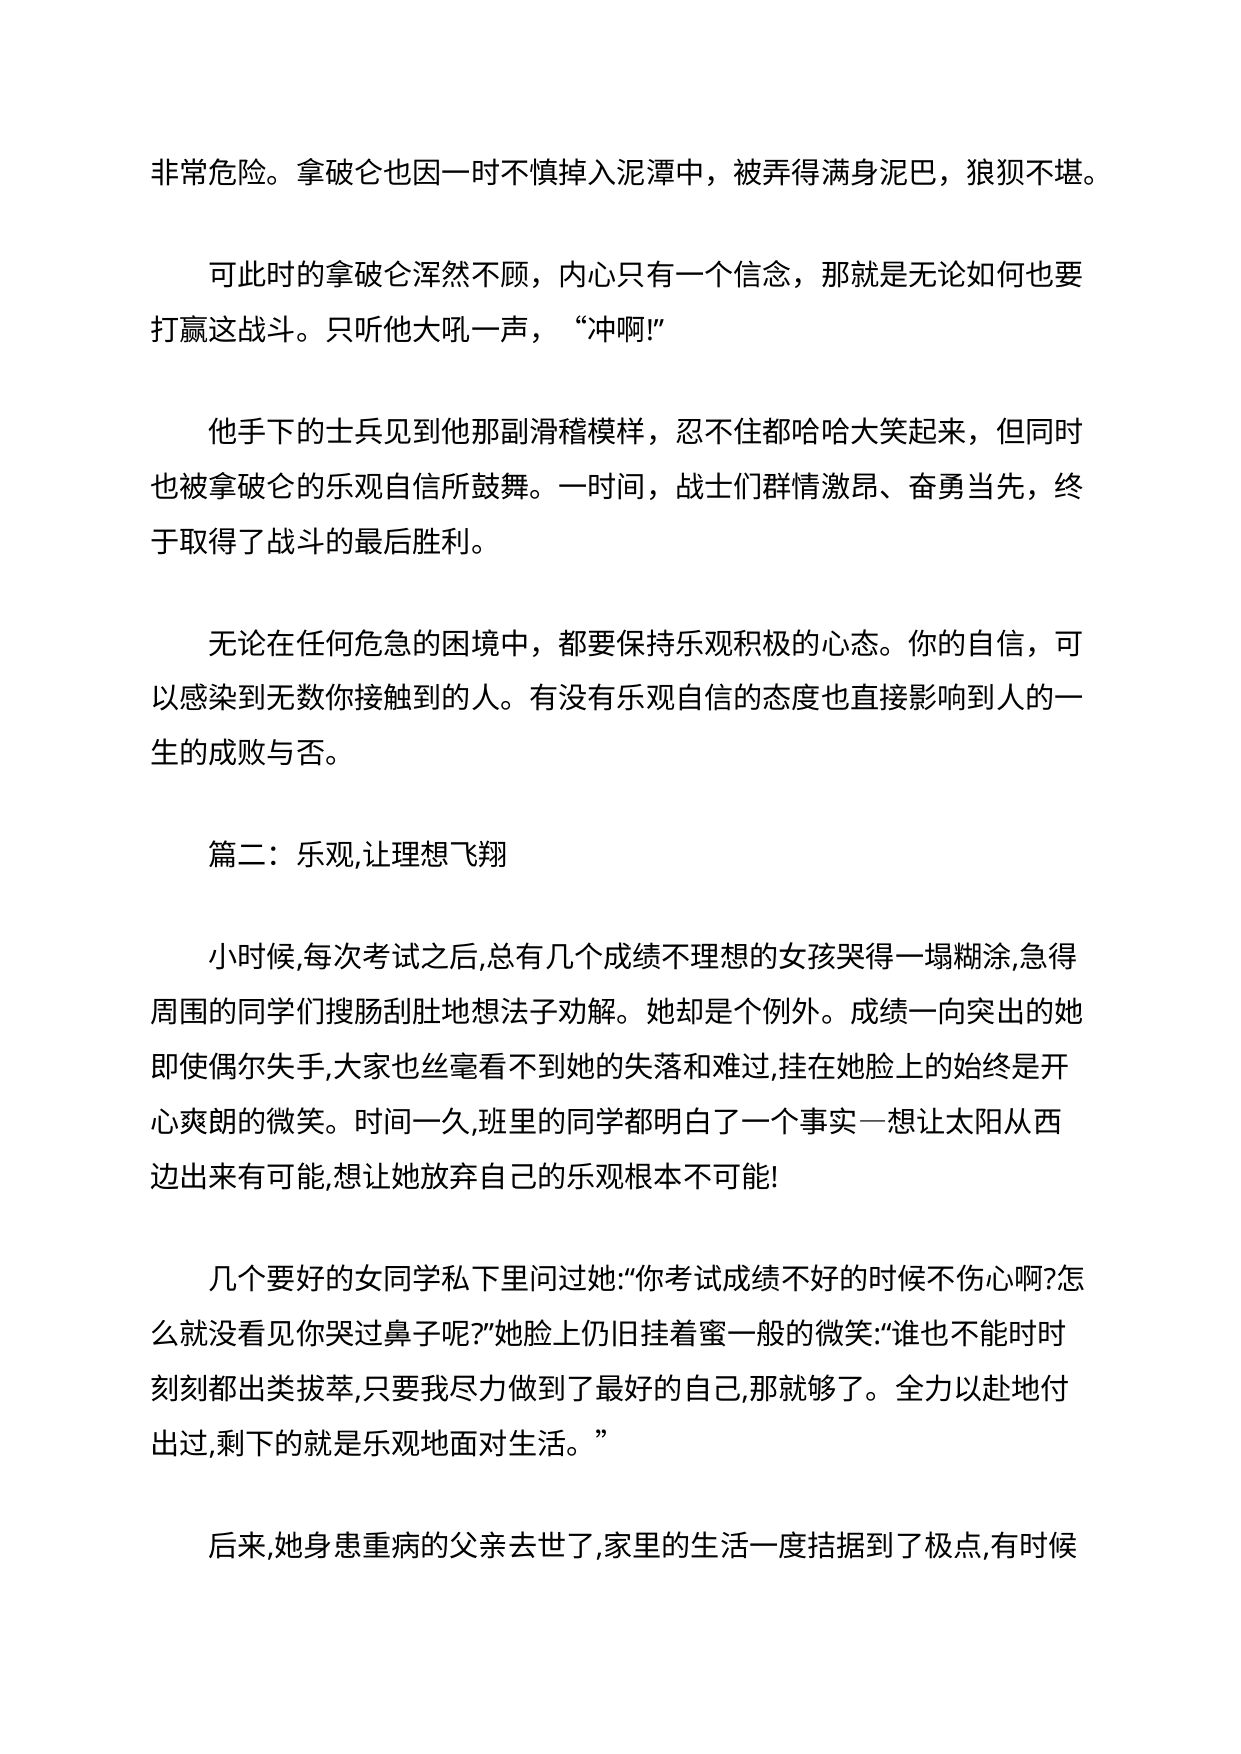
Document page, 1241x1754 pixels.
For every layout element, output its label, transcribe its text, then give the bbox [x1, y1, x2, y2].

text 可此时的拿破仑浑然不顾，内心只有一个信念，那就是无论如何也要打赢这战斗。只听他大吼一声，“冲啊!” [150, 252, 1090, 349]
text 篇二：乐观,让理想飞翔 [150, 832, 1090, 874]
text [150, 1523, 1090, 1565]
text 几个要好的女同学私下里问过她:“你考试成绩不好的时候不伤心啊?怎么就没看见你哭过鼻子呢?”她脸上仍旧挂着蜜一般的微笑:“谁也不能时时刻刻都出类拔萃,只要我尽力做到了最好的自己,那就够了。全力以赴地付出过,剩下的就是乐观地面对生活。” [150, 1256, 1090, 1463]
text 他手下的士兵见到他那副滑稽模样，忍不住都哈哈大笑起来，但同时也被拿破仑的乐观自信所鼓舞。一时间，战士们群情激昂、奋勇当先，终于取得了战斗的最后胜利。 [150, 409, 1090, 561]
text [150, 150, 1090, 192]
text 小时候,每次考试之后,总有几个成绩不理想的女孩哭得一塌糊涂,急得周围的同学们搜肠刮肚地想法子劝解。她却是个例外。成绩一向突出的她即使偶尔失手,大家也丝毫看不到她的失落和难过,挂在她脸上的始终是开心爽朗的微笑。时间一久,班里的同学都明白了一个事实—想让太阳从西边出来有可能,想让她放弃自己的乐观根本不可能! [150, 934, 1090, 1196]
text 无论在任何危急的困境中，都要保持乐观积极的心态。你的自信，可以感染到无数你接触到的人。有没有乐观自信的态度也直接影响到人的一生的成败与否。 [150, 620, 1090, 772]
